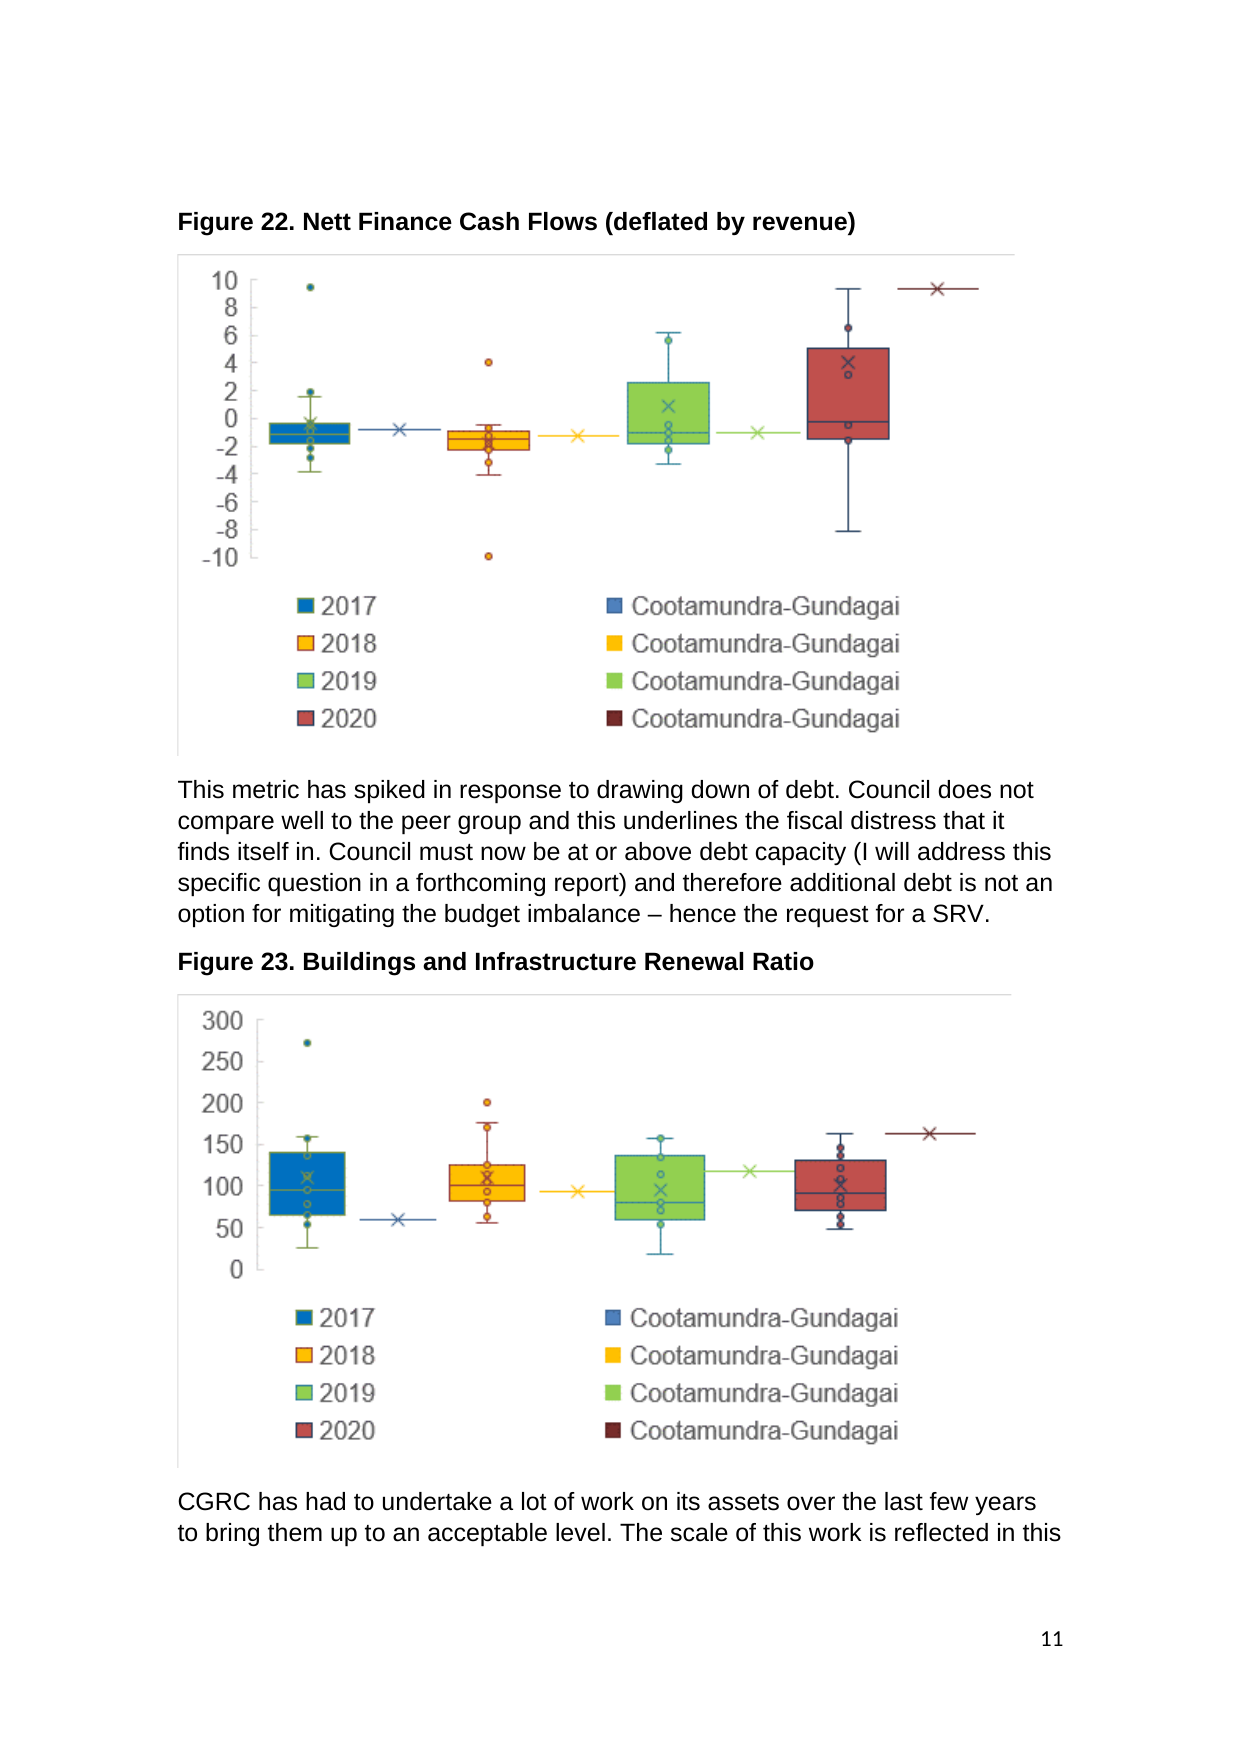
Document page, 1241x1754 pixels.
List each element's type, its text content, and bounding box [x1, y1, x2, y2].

text This metric has spiked in response to drawing down of debt. Council does not compare well to the peer group and this underlines the fiscal distress that it finds itself in. Council must now be at or above debt capacity (I will address this specific question in a forthcoming report) and therefore additional debt is not an option for mitigating the budget imbalance – hence the request for a SRV. [177, 775, 1063, 928]
picture [177, 994, 1012, 1468]
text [177, 1487, 1063, 1547]
picture [177, 254, 1015, 756]
text Figure 23. Buildings and Infrastructure Renewal Ratio [177, 947, 1063, 976]
text Figure 22. Nett Finance Cash Flows (deflated by revenue) [177, 207, 1063, 236]
